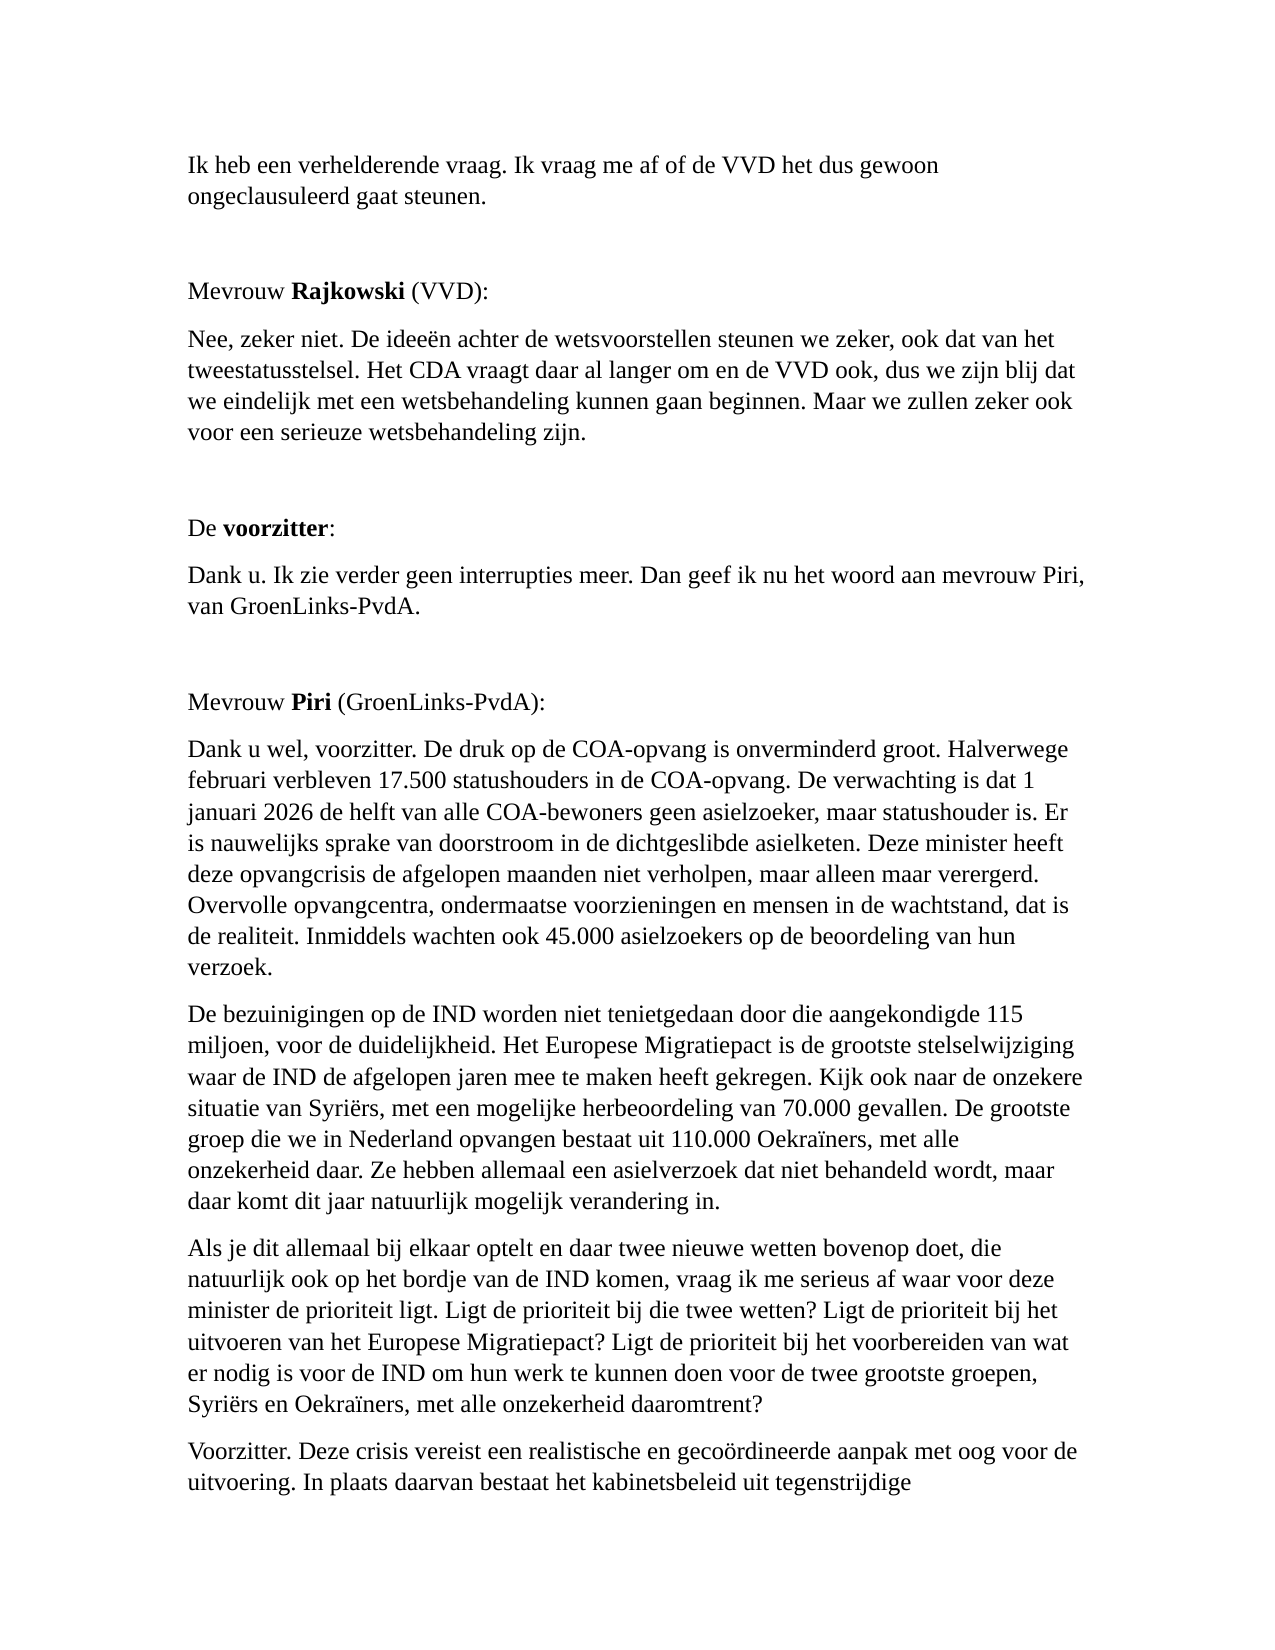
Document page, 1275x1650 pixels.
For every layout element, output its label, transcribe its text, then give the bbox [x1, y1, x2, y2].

text Als je dit allemaal bij elkaar optelt en daar twee nieuwe wetten bovenop doet, die natuurlijk ook op het bordje van de IND komen, vraag ik me serieus af waar voor deze minister de prioriteit ligt. Ligt de prioriteit bij die twee wetten? Ligt de prioriteit bij het uitvoeren van het Europese Migratiepact? Ligt de prioriteit bij het voorbereiden van wat er nodig is voor de IND om hun werk te kunnen doen voor de twee grootste groepen, Syriërs en Oekraïners, met alle onzekerheid daaromtrent? [187, 1233, 1087, 1417]
text De bezuinigingen op de IND worden niet tenietgedaan door die aangekondigde 115 miljoen, voor de duidelijkheid. Het Europese Migratiepact is de grootste stelselwijziging waar de IND de afgelopen jaren mee te maken heeft gekregen. Kijk ook naar de onzekere situatie van Syriërs, met een mogelijke herbeoordeling van 70.000 gevallen. De grootste groep die we in Nederland opvangen bestaat uit 110.000 Oekraïners, met alle onzekerheid daar. Ze hebben allemaal een asielverzoek dat niet behandeld wordt, maar daar komt dit jaar natuurlijk mogelijk verandering in. [187, 999, 1087, 1214]
text Mevrouw Piri (GroenLinks-PvdA): [187, 687, 1087, 716]
text Nee, zeker niet. De ideeën achter de wetsvoorstellen steunen we zeker, ook dat van het tweestatusstelsel. Het CDA vraagt daar al langer om en de VVD ook, dus we zijn blij dat we eindelijk met een wetsbehandeling kunnen gaan beginnen. Maar we zullen zeker ook voor een serieuze wetsbehandeling zijn. [187, 324, 1087, 446]
text Ik heb een verhelderende vraag. Ik vraag me af of de VVD het dus gewoon ongeclausuleerd gaat steunen. [187, 150, 1087, 210]
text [187, 1436, 1087, 1496]
text De voorzitter: [187, 513, 1087, 541]
text Mevrouw Rajkowski (VVD): [187, 276, 1087, 305]
text Dank u wel, voorzitter. De druk op de COA-opvang is onverminderd groot. Halverwege februari verbleven 17.500 statushouders in de COA-opvang. De verwachting is dat 1 januari 2026 de helft van alle COA-bewoners geen asielzoeker, maar statushouder is. Er is nauwelijks sprake van doorstroom in de dichtgeslibde asielketen. Deze minister heeft deze opvangcrisis de afgelopen maanden niet verholpen, maar alleen maar verergerd. Overvolle opvangcentra, ondermaatse voorzieningen en mensen in de wachtstand, dat is de realiteit. Inmiddels wachten ook 45.000 asielzoekers op de beoordeling van hun verzoek. [187, 734, 1087, 981]
text Dank u. Ik zie verder geen interrupties meer. Dan geef ik nu het woord aan mevrouw Piri, van GroenLinks-PvdA. [187, 560, 1087, 620]
